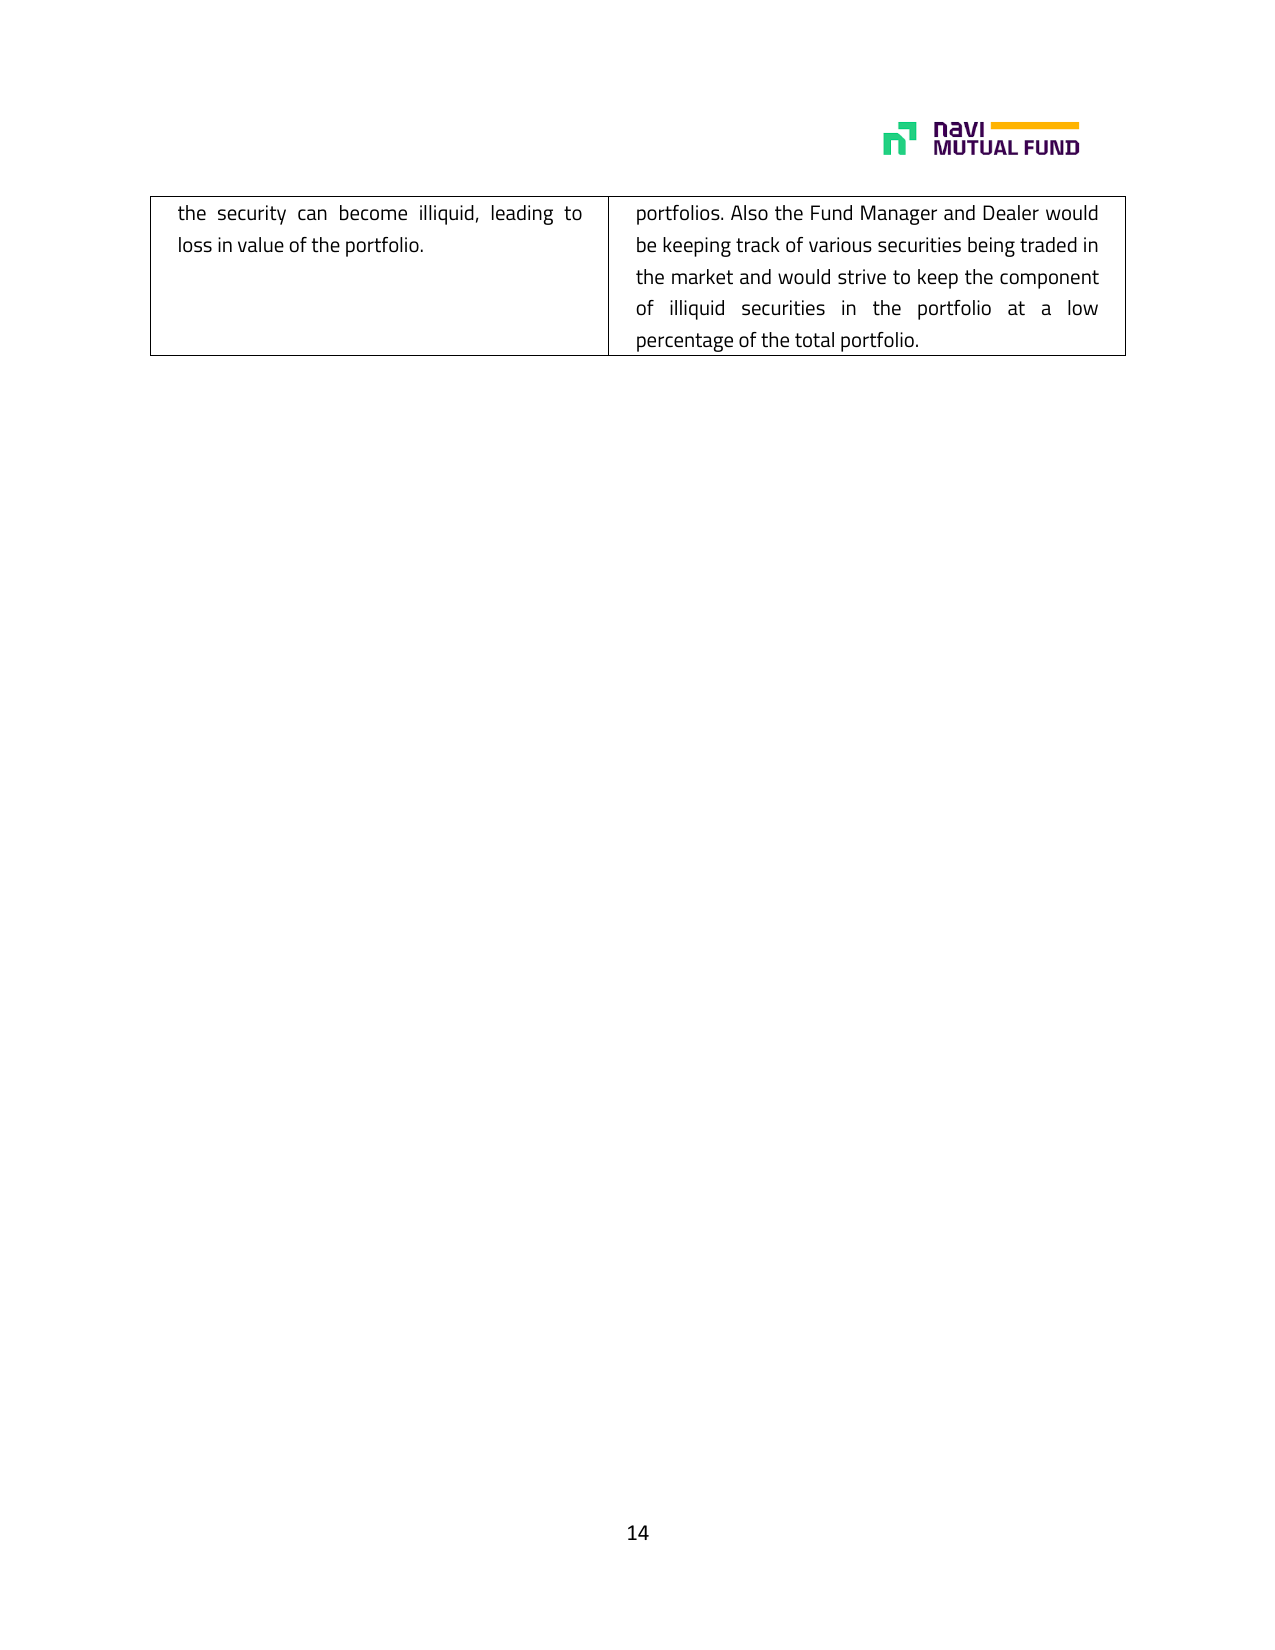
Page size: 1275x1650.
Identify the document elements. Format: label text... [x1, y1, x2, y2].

picture [150, 75, 1125, 196]
